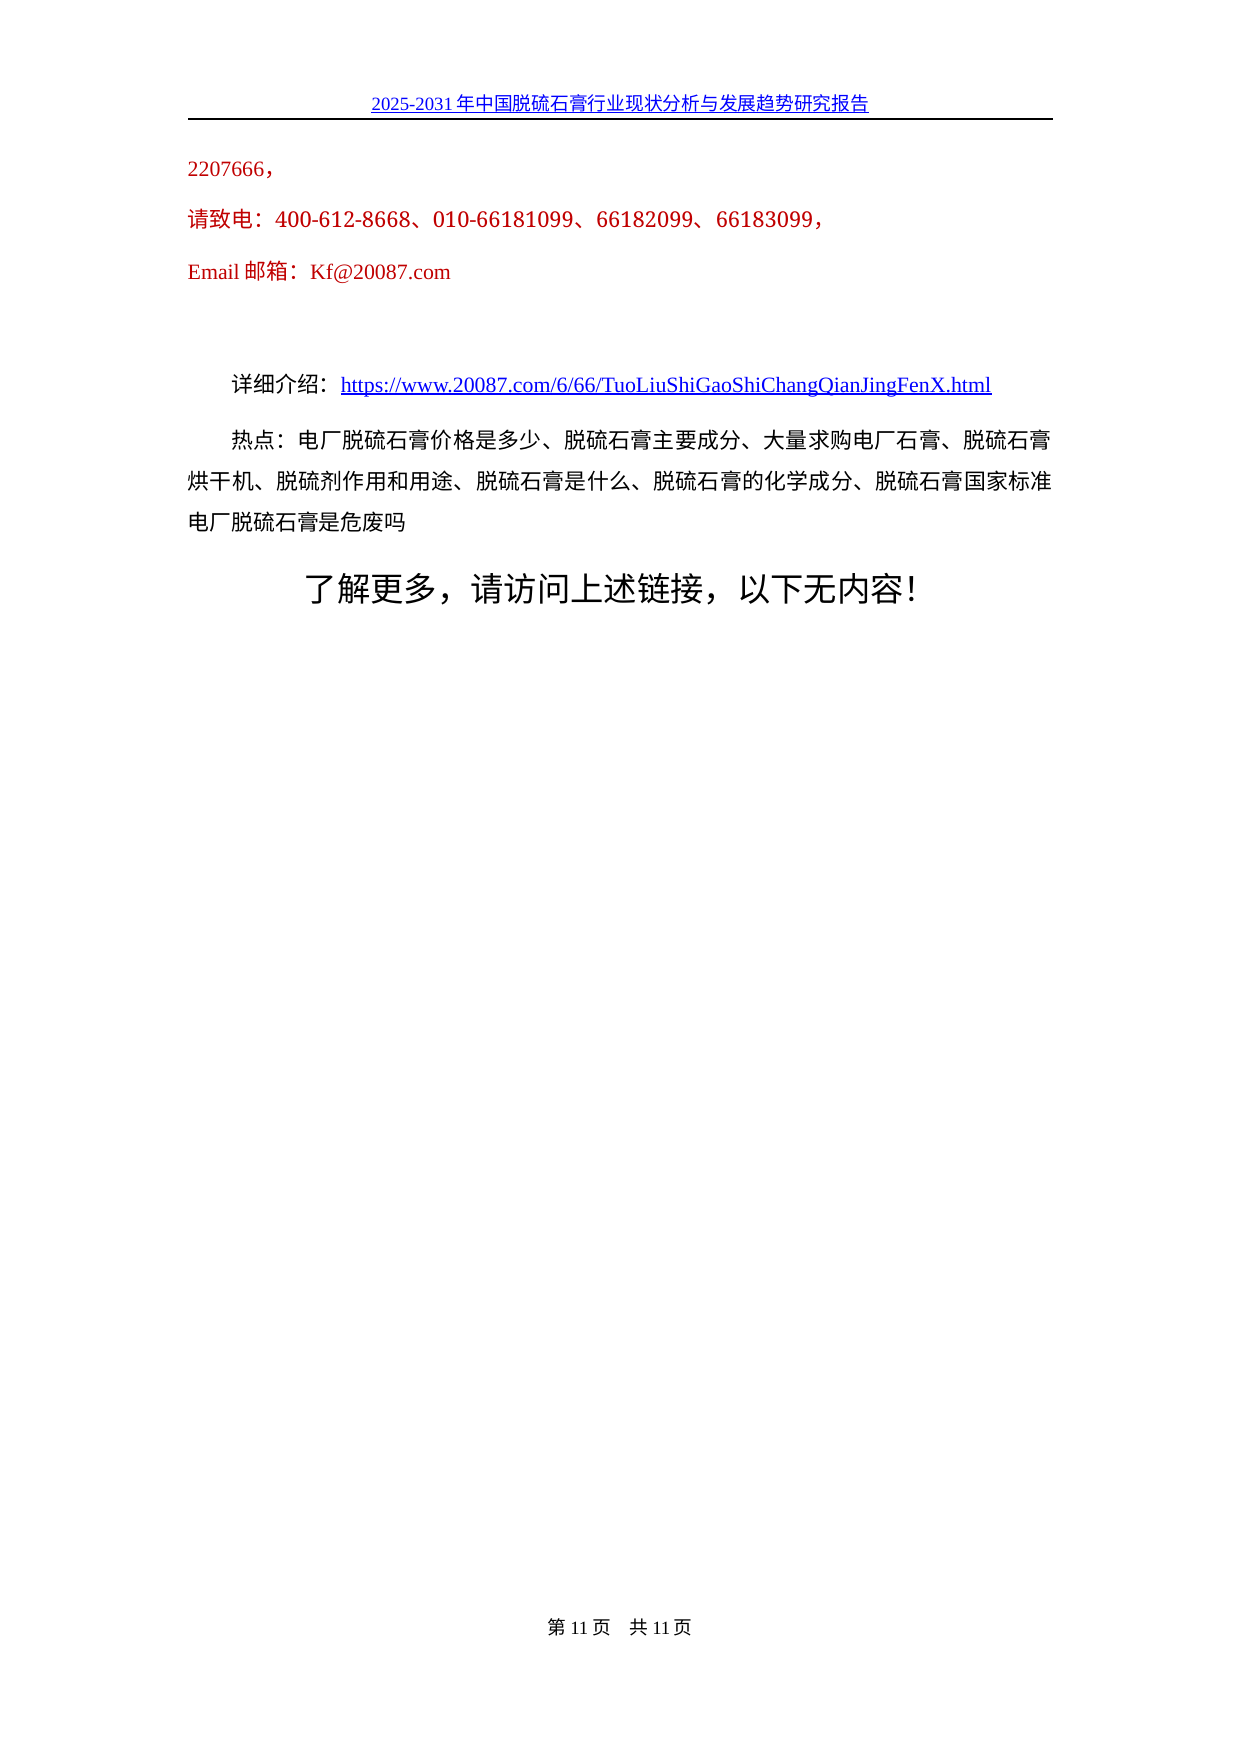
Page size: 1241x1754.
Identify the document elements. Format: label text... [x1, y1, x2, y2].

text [187, 150, 1053, 183]
text Email邮箱：Kf@20087.com [187, 253, 1053, 286]
text 详细介绍：https://www.20087.com/6/66/TuoLiuShiGaoShiChangQianJingFenX.html [187, 366, 1053, 399]
text 请致电：400-612-8668、010-66181099、66182099、66183099， [187, 202, 1053, 234]
title 了解更多，请访问上述链接，以下无内容！ [187, 554, 1053, 619]
text 热点：电厂脱硫石膏价格是多少、脱硫石膏主要成分、大量求购电厂石膏、脱硫石膏烘干机、脱硫剂作用和用途、脱硫石膏是什么、脱硫石膏的化学成分、脱硫石膏国家标准、电厂脱硫石膏是危废吗 [187, 423, 1053, 537]
